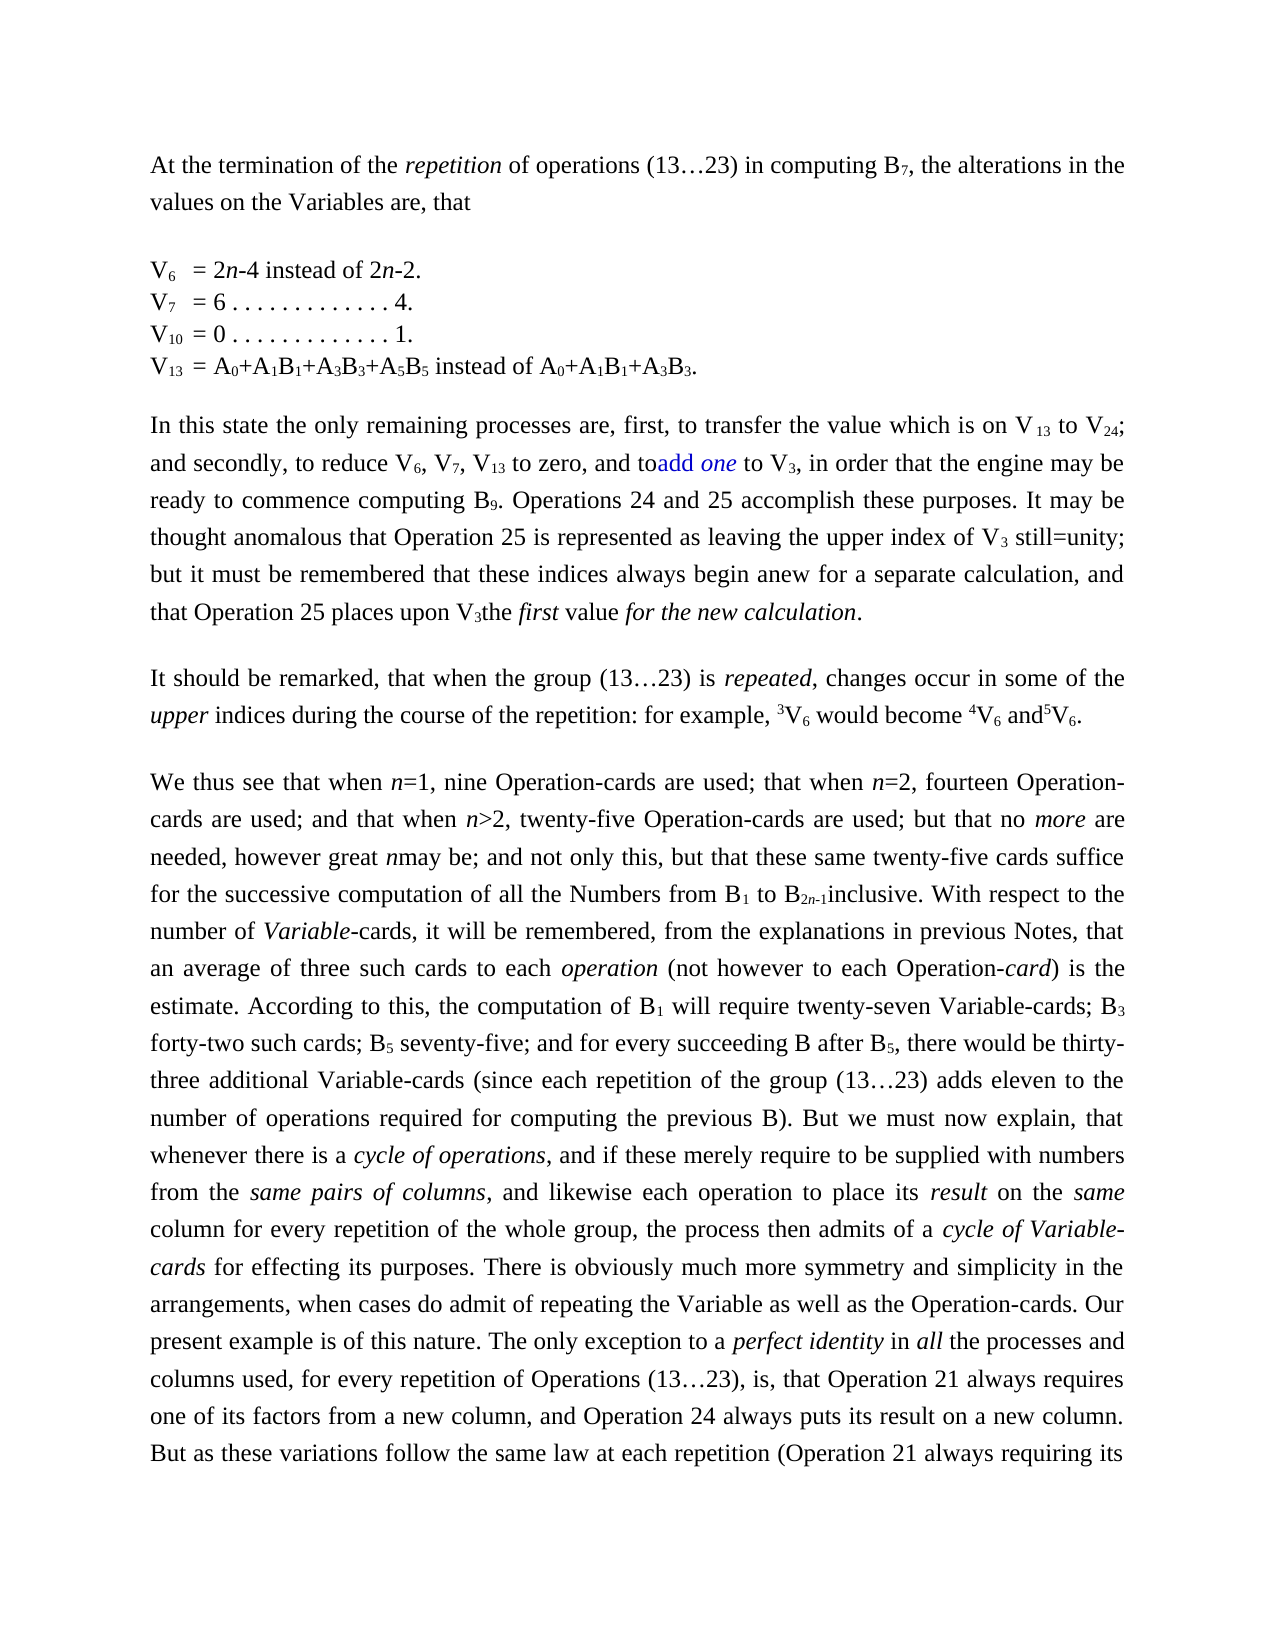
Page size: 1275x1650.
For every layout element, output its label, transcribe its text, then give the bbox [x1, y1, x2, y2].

table_cell = [191, 318, 211, 349]
text In this state the only remaining processes are, first, to transfer the value which is on V13 to V24; and secondly, to reduce V6, V7, V13 to zero, and toadd one to V3, in order that the engine may be ready to commence computing B9. Operations 24 and 25 accomplish these purposes. It may be thought anomalous that Operation 25 is represented as leaving the upper index of V3 still=unity; but it must be remembered that these indices always begin anew for a separate calculation, and that Operation 25 places upon V3the first value for the new calculation. [150, 410, 1125, 626]
table_cell V7 [149, 286, 191, 317]
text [150, 767, 1125, 1467]
table_header = [191, 254, 211, 286]
table_cell V13 [149, 349, 191, 381]
table_cell = [191, 286, 211, 317]
table_cell A0+A1B1+A3B3+A5B5 instead of A0+A1B1+A3B3. [211, 349, 716, 381]
table_cell V10 [149, 318, 191, 349]
table_cell = [191, 349, 211, 381]
text At the termination of the repetition of operations (13…23) in computing B7, the alterations in the values on the Variables are, that [150, 150, 1125, 216]
text It should be remarked, that when the group (13…23) is repeated, changes occur in some of the upper indices during the course of the repetition: for example, 3V6 would become 4V6 and5V6. [150, 663, 1125, 729]
table_cell 0 . . . . . . . . . . . . . 1. [211, 318, 716, 349]
table_header V6 [149, 254, 191, 286]
table_cell 6 . . . . . . . . . . . . . 4. [211, 286, 716, 317]
table_header 2n-4 instead of 2n-2. [211, 254, 716, 286]
